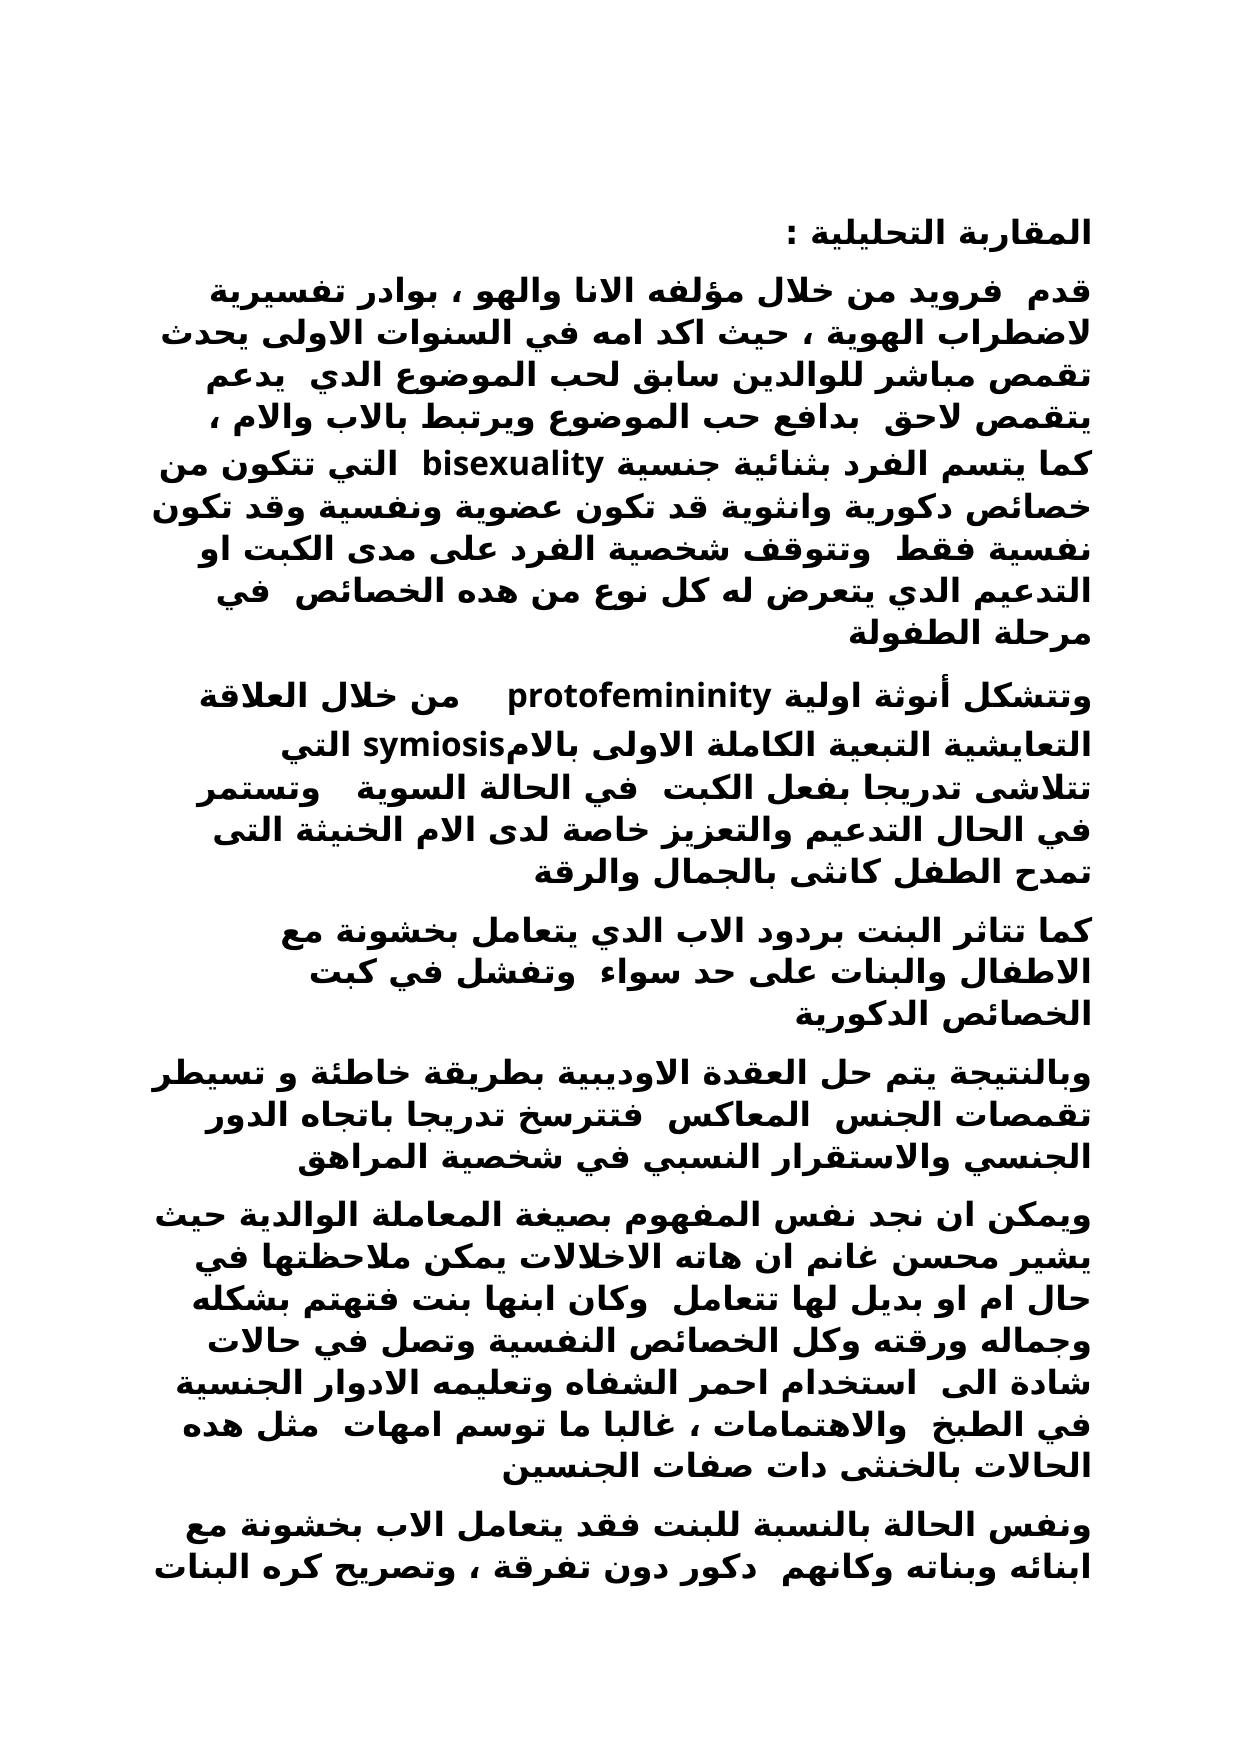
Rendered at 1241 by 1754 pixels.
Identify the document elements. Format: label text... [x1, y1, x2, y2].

text وبالنتيجة يتم حل العقدة الاوديبية بطريقة خاطئة و تسيطر تقمصات الجنس المعاكس فتترسخ تدريجا باتجاه الدور الجنسي والاستقرار النسبي في شخصية المراهق [148, 1053, 1093, 1176]
text قدم فرويد من خلال مؤلفه الانا والهو ، بوادر تفسيرية لاضطراب الهوية ، حيث اكد امه في السنوات الاولى يحدث تقمص مباشر للوالدين سابق لحب الموضوع الدي يدعم يتقمص لاحق بدافع حب الموضوع ويرتبط بالاب والام ، كما يتسم الفرد بثنائية جنسية bisexuality التي تتكون من خصائص دكورية وانثوية قد تكون عضوية ونفسية وقد تكون نفسية فقط وتتوقف شخصية الفرد على مدى الكبت او التدعيم الدي يتعرض له كل نوع من هده الخصائص في مرحلة الطفولة [148, 272, 1093, 652]
text كما تتاثر البنت بردود الاب الدي يتعامل بخشونة مع الاطفال والبنات على حد سواء وتفشل في كبت الخصائص الدكورية [148, 911, 1093, 1034]
text ويمكن ان نجد نفس المفهوم بصيغة المعاملة الوالدية حيث يشير محسن غانم ان هاته الاخلالات يمكن ملاحظتها في حال ام او بديل لها تتعامل وكان ابنها بنت فتهتم بشكله وجماله ورقته وكل الخصائص النفسية وتصل في حالات شادة الى استخدام احمر الشفاه وتعليمه الادوار الجنسية في الطبخ والاهتمامات ، غالبا ما توسم امهات مثل هده الحالات بالخنثى دات صفات الجنسين [148, 1196, 1093, 1486]
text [148, 1505, 1093, 1586]
text وتتشكل أنوثة اولية protofemininity من خلال العلاقة التعايشية التبعية الكاملة الاولى بالامsymiosis التي تتلاشى تدريجا بفعل الكبت في الحالة السوية وتستمر في الحال التدعيم والتعزيز خاصة لدى الام الخنيثة التى تمدح الطفل كانثى بالجمال والرقة [148, 672, 1093, 891]
text المقاربة التحليلية : [148, 213, 1093, 252]
